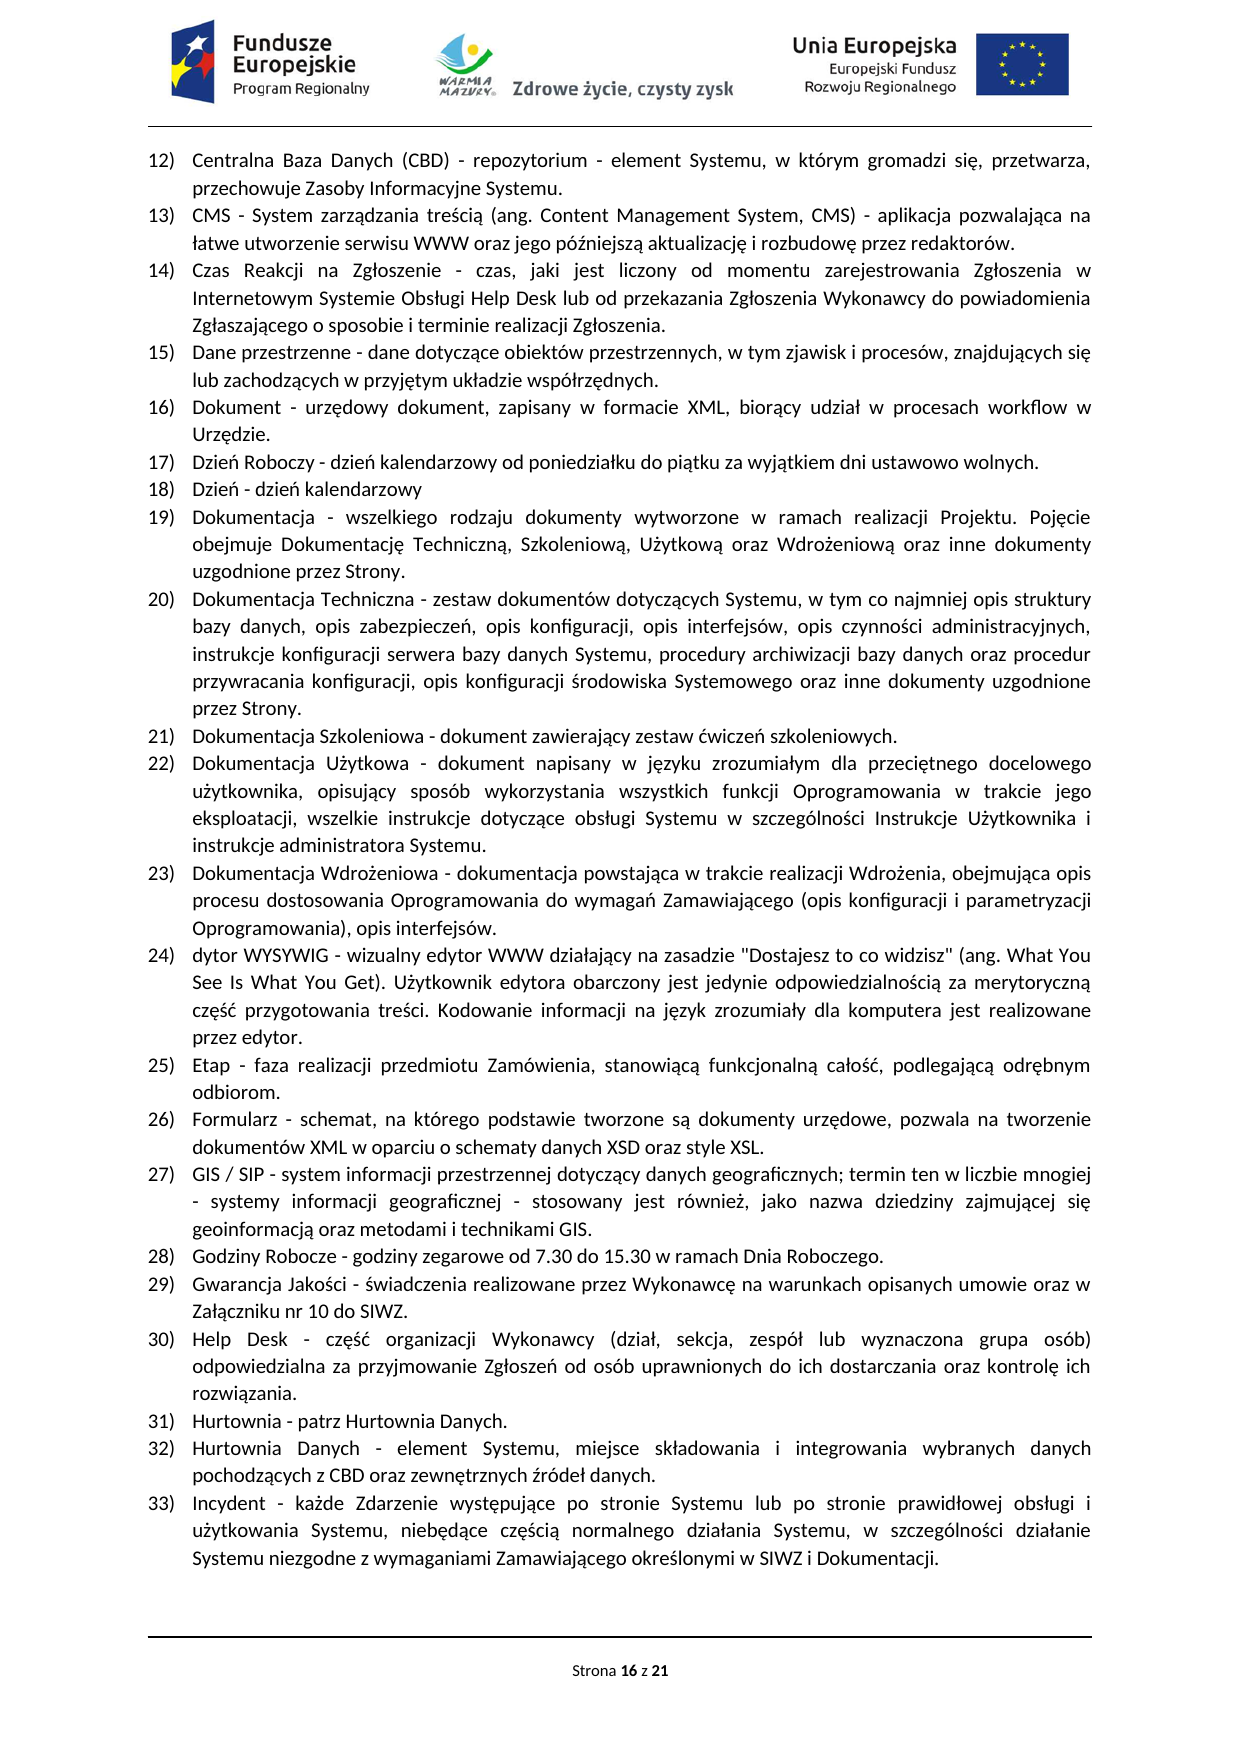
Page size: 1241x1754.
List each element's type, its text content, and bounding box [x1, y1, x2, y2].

list dytor WYSYWIG - wizualny edytor WWW działający na zasadzie "Dostajesz to co widzisz" (ang. What You See Is What You Get). Użytkownik edytora obarczony jest jedynie odpowiedzialnością za merytoryczną część przygotowania treści. Kodowanie informacji na język zrozumiały dla komputera jest realizowane przez edytor. [148, 942, 1092, 1050]
list Gwarancja Jakości - świadczenia realizowane przez Wykonawcę na warunkach opisanych umowie oraz w Załączniku nr 10 do SIWZ. [148, 1271, 1092, 1324]
list Hurtownia - patrz Hurtownia Danych. [148, 1408, 1092, 1433]
picture [151, 0, 1089, 124]
list Dokumentacja - wszelkiego rodzaju dokumenty wytworzone w ramach realizacji Projektu. Pojęcie obejmuje Dokumentację Techniczną, Szkoleniową, Użytkową oraz Wdrożeniową oraz inne dokumenty uzgodnione przez Strony. [148, 504, 1092, 584]
list Help Desk - część organizacji Wykonawcy (dział, sekcja, zespół lub wyznaczona grupa osób) odpowiedzialna za przyjmowanie Zgłoszeń od osób uprawnionych do ich dostarczania oraz kontrolę ich rozwiązania. [148, 1326, 1092, 1406]
list Dokumentacja Użytkowa - dokument napisany w języku zrozumiałym dla przeciętnego docelowego użytkownika, opisujący sposób wykorzystania wszystkich funkcji Oprogramowania w trakcie jego eksploatacji, wszelkie instrukcje dotyczące obsługi Systemu w szczególności Instrukcje Użytkownika i instrukcje administratora Systemu. [148, 750, 1092, 858]
list Dane przestrzenne - dane dotyczące obiektów przestrzennych, w tym zjawisk i procesów, znajdujących się lub zachodzących w przyjętym układzie współrzędnych. [148, 339, 1092, 392]
list Formularz - schemat, na którego podstawie tworzone są dokumenty urzędowe, pozwala na tworzenie dokumentów XML w oparciu o schematy danych XSD oraz style XSL. [148, 1107, 1092, 1159]
list Czas Reakcji na Zgłoszenie - czas, jaki jest liczony od momentu zarejestrowania Zgłoszenia w Internetowym Systemie Obsługi Help Desk lub od przekazania Zgłoszenia Wykonawcy do powiadomienia Zgłaszającego o sposobie i terminie realizacji Zgłoszenia. [148, 257, 1092, 337]
list Dzień Roboczy - dzień kalendarzowy od poniedziałku do piątku za wyjątkiem dni ustawowo wolnych. [148, 449, 1092, 474]
list Dokumentacja Wdrożeniowa - dokumentacja powstająca w trakcie realizacji Wdrożenia, obejmująca opis procesu dostosowania Oprogramowania do wymagań Zamawiającego (opis konfiguracji i parametryzacji Oprogramowania), opis interfejsów. [148, 860, 1092, 940]
list Dzień - dzień kalendarzowy [148, 476, 1092, 502]
list Dokumentacja Techniczna - zestaw dokumentów dotyczących Systemu, w tym co najmniej opis struktury bazy danych, opis zabezpieczeń, opis konfiguracji, opis interfejsów, opis czynności administracyjnych, instrukcje konfiguracji serwera bazy danych Systemu, procedury archiwizacji bazy danych oraz procedur przywracania konfiguracji, opis konfiguracji środowiska Systemowego oraz inne dokumenty uzgodnione przez Strony. [148, 586, 1092, 721]
list Centralna Baza Danych (CBD) - repozytorium - element Systemu, w którym gromadzi się, przetwarza, przechowuje Zasoby Informacyjne Systemu. [148, 148, 1092, 201]
list Dokumentacja Szkoleniowa - dokument zawierający zestaw ćwiczeń szkoleniowych. [148, 723, 1092, 748]
list Incydent - każde Zdarzenie występujące po stronie Systemu lub po stronie prawidłowej obsługi i użytkowania Systemu, niebędące częścią normalnego działania Systemu, w szczególności działanie Systemu niezgodne z wymaganiami Zamawiającego określonymi w SIWZ i Dokumentacji. [148, 1490, 1092, 1570]
list Dokument - urzędowy dokument, zapisany w formacie XML, biorący udział w procesach workflow w Urzędzie. [148, 394, 1092, 447]
list Godziny Robocze - godziny zegarowe od 7.30 do 15.30 w ramach Dnia Roboczego. [148, 1243, 1092, 1269]
list CMS - System zarządzania treścią (ang. Content Management System, CMS) - aplikacja pozwalająca na łatwe utworzenie serwisu WWW oraz jego późniejszą aktualizację i rozbudowę przez redaktorów. [148, 202, 1092, 255]
list Etap - faza realizacji przedmiotu Zamówienia, stanowiącą funkcjonalną całość, podlegającą odrębnym odbiorom. [148, 1052, 1092, 1104]
list Hurtownia Danych - element Systemu, miejsce składowania i integrowania wybranych danych pochodzących z CBD oraz zewnętrznych źródeł danych. [148, 1435, 1092, 1488]
list GIS / SIP - system informacji przestrzennej dotyczący danych geograficznych; termin ten w liczbie mnogiej - systemy informacji geograficznej - stosowany jest również, jako nazwa dziedziny zajmującej się geoinformacją oraz metodami i technikami GIS. [148, 1161, 1092, 1242]
